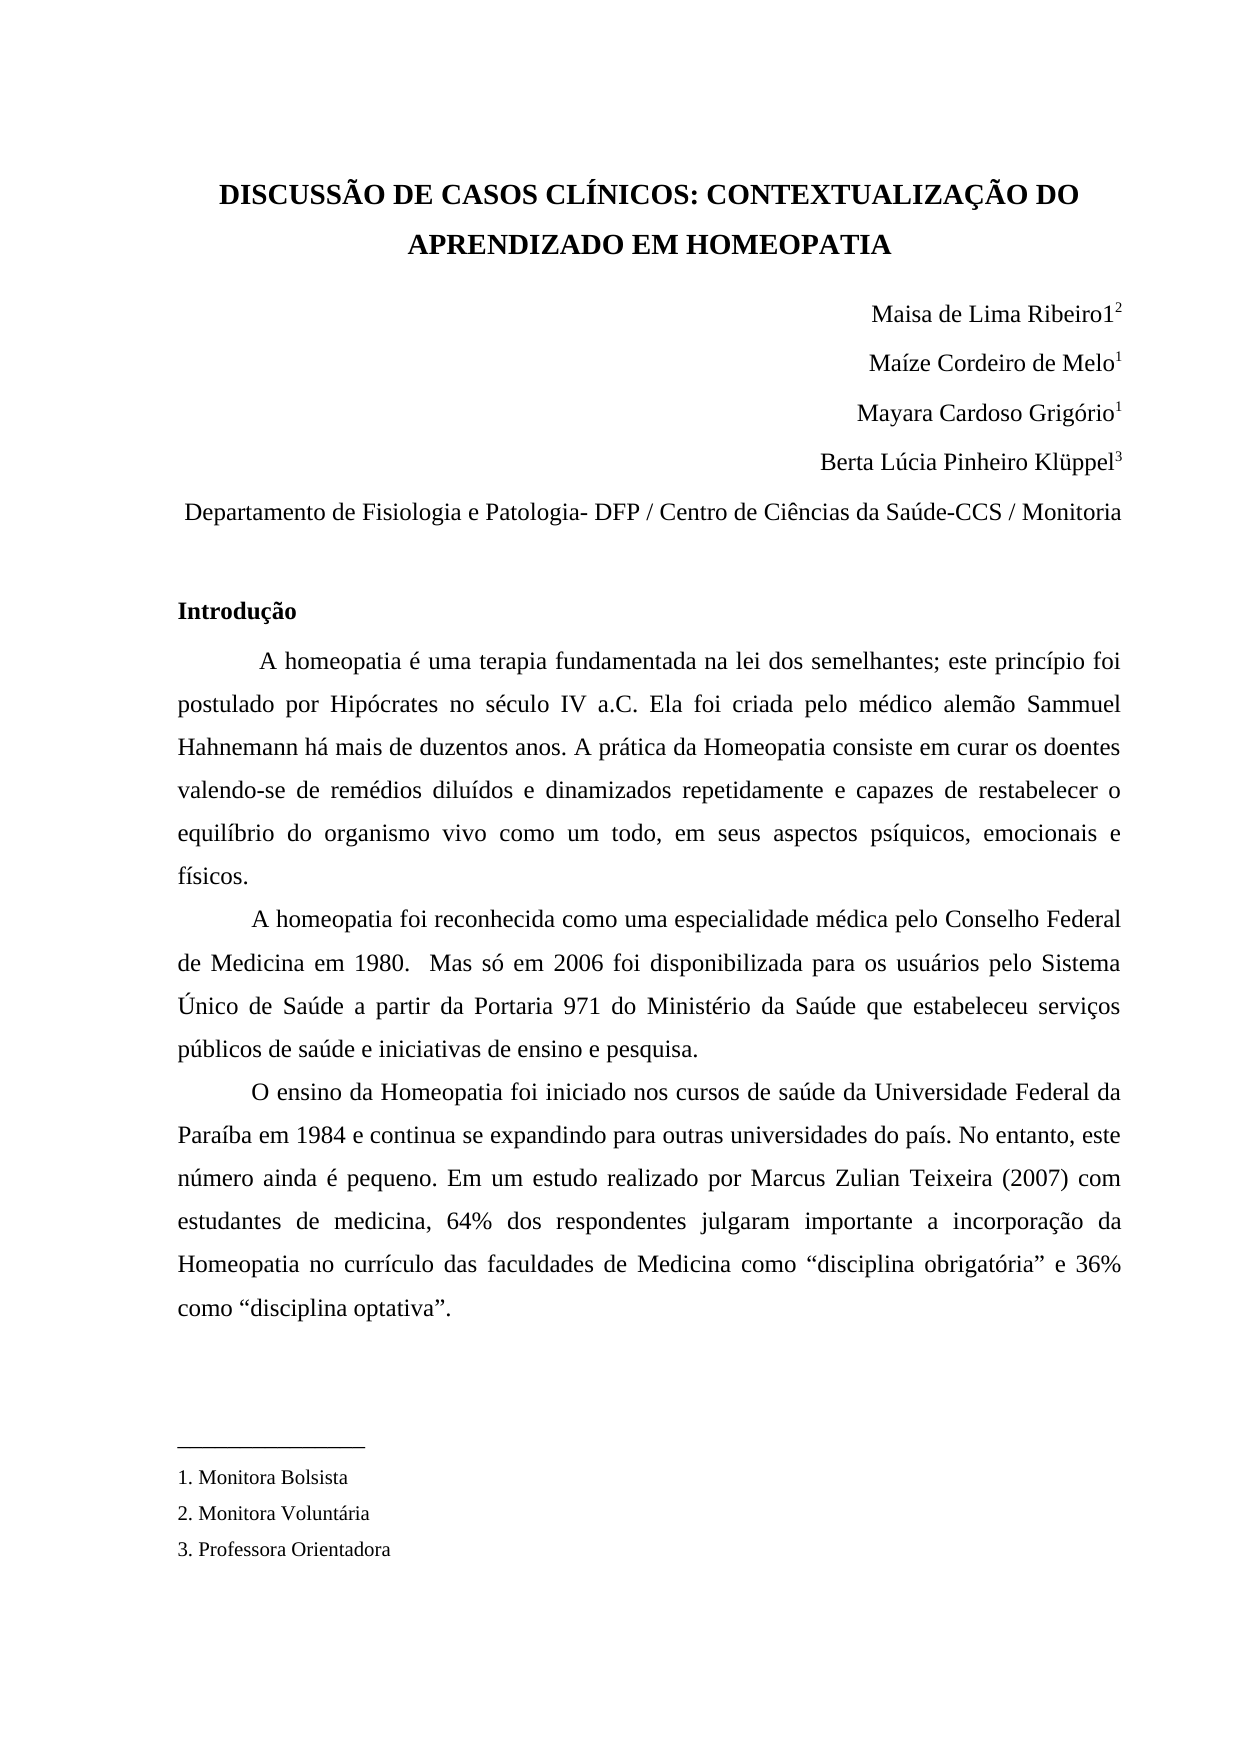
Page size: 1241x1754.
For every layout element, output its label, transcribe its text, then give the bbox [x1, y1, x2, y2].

text A homeopatia é uma terapia fundamentada na lei dos semelhantes; este princípio foi postulado por Hipócrates no século IV a.C. Ela foi criada pelo médico alemão Sammuel Hahnemann há mais de duzentos anos. A prática da Homeopatia consiste em curar os doentes valendo-se de remédios diluídos e dinamizados repetidamente e capazes de restabelecer o equilíbrio do organismo vivo como um todo, em seus aspectos psíquicos, emocionais e físicos. [177, 646, 1122, 890]
text A homeopatia foi reconhecida como uma especialidade médica pelo Conselho Federal de Medicina em 1980. Mas só em 2006 foi disponibilizada para os usuários pelo Sistema Único de Saúde a partir da Portaria 971 do Ministério da Saúde que estabeleceu serviços públicos de saúde e iniciativas de ensino e pesquisa. [177, 904, 1122, 1063]
text Berta Lúcia Pinheiro Klüppel3 [177, 447, 1122, 476]
text DISCUSSÃO DE CASOS CLÍNICOS: CONTEXTUALIZAÇÃO DO APRENDIZADO EM HOMEOPATIA [177, 177, 1122, 261]
text O ensino da Homeopatia foi iniciado nos cursos de saúde da Universidade Federal da Paraíba em 1984 e continua se expandindo para outras universidades do país. No entanto, este número ainda é pequeno. Em um estudo realizado por Marcus Zulian Teixeira (2007) com estudantes de medicina, 64% dos respondentes julgaram importante a incorporação da Homeopatia no currículo das faculdades de Medicina como “disciplina obrigatória” e 36% como “disciplina optativa”. [177, 1077, 1122, 1321]
text Departamento de Fisiologia e Patologia- DFP / Centro de Ciências da Saúde-CCS / Monitoria [177, 497, 1122, 526]
text Mayara Cardoso Grigório1 [177, 398, 1122, 427]
text 1. Monitora Bolsista [177, 1465, 1122, 1489]
text Maisa de Lima Ribeiro12 [177, 299, 1122, 327]
text _______________ [177, 1422, 1122, 1451]
text Introdução [177, 596, 1122, 625]
text 3. Professora Orientadora [177, 1537, 1122, 1561]
text Maíze Cordeiro de Melo1 [177, 348, 1122, 377]
text 2. Monitora Voluntária [177, 1501, 1122, 1525]
